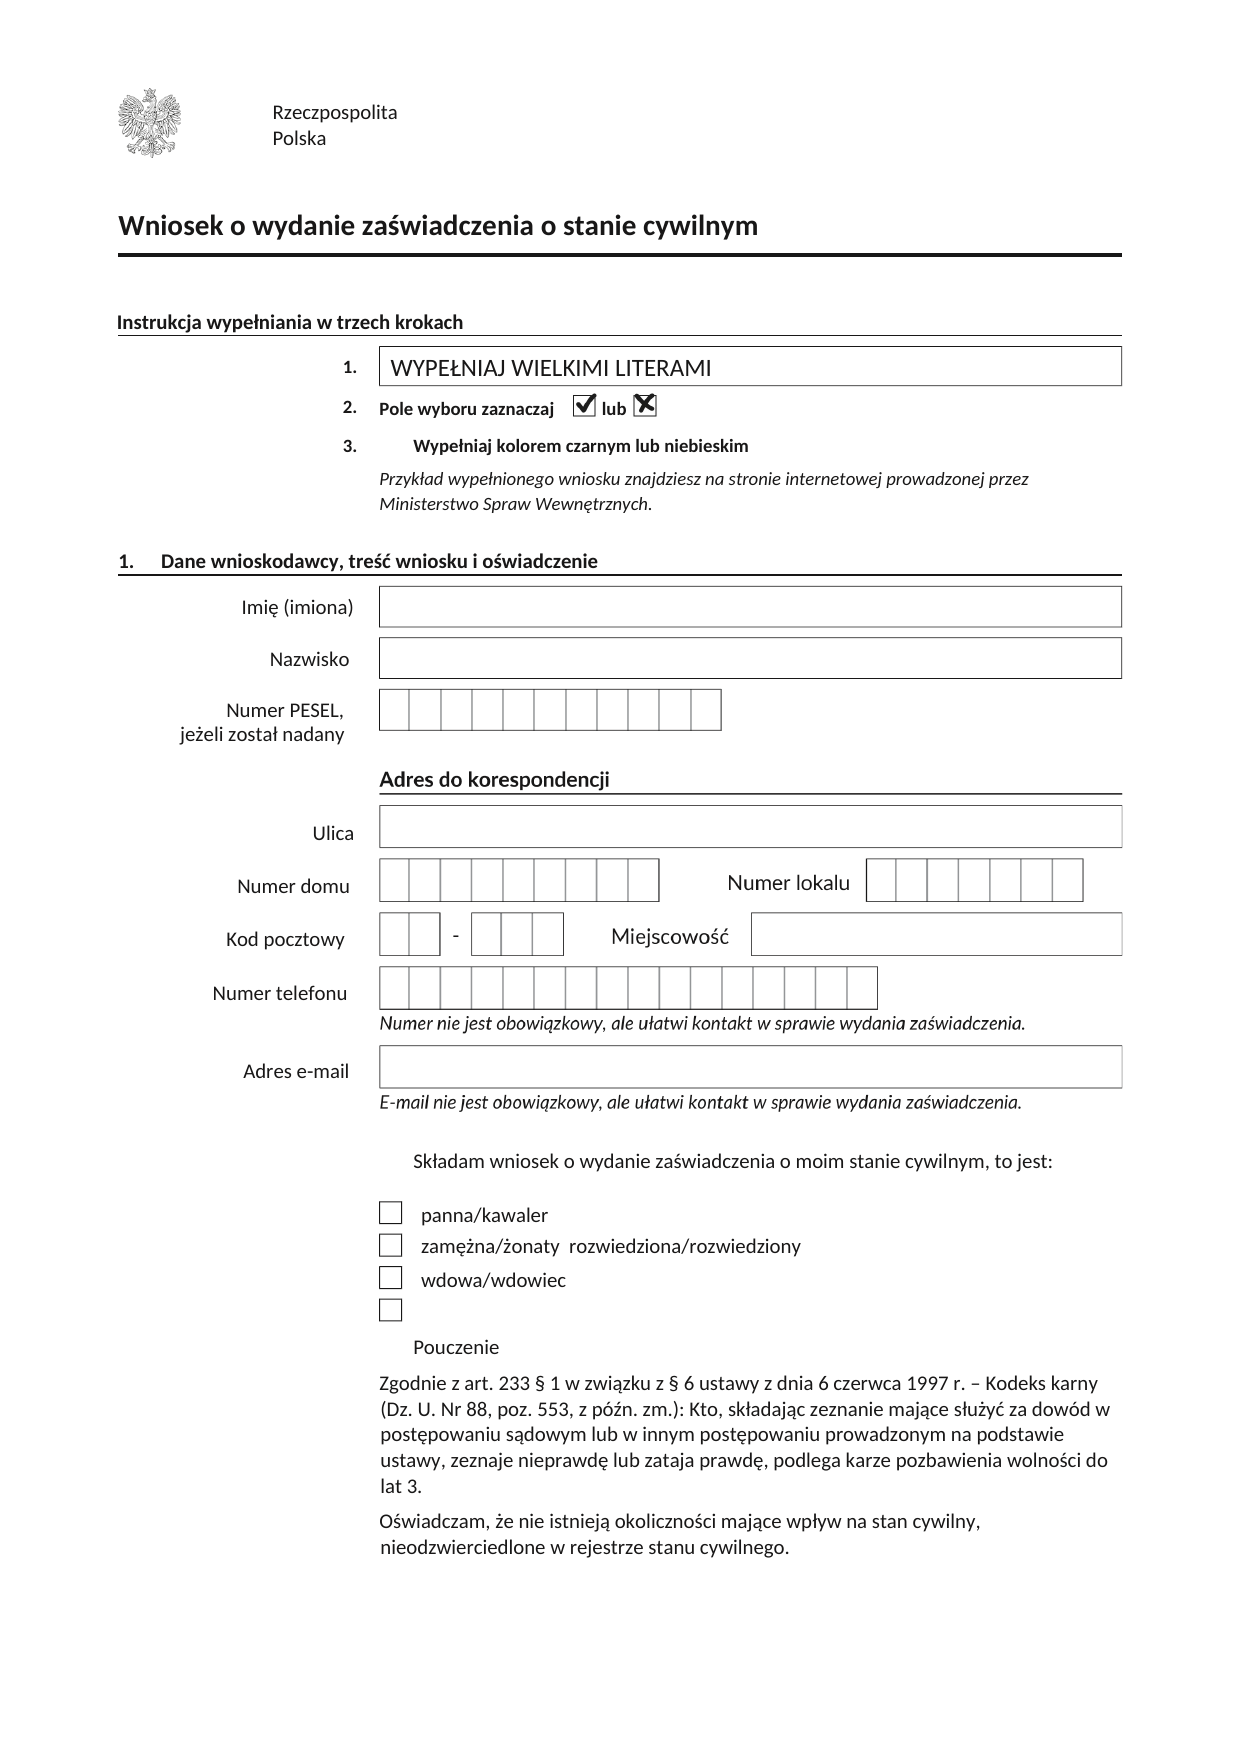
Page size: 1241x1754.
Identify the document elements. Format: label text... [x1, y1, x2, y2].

text 3. Wypełniaj kolorem czarnym lub niebieskim [343, 434, 1122, 457]
text Przykład wypełnionego wniosku znajdziesz na stronie internetowej prowadzonej przez Ministerstwo Spraw Wewnętrznych. [353, 467, 1041, 515]
subtitle Wniosek o wydanie zaświadczenia o stanie cywilnym [118, 207, 1122, 243]
text Oświadczam, że nie istnieją okoliczności mające wpływ na stan cywilny, nieodzwierciedlone w rejestrze stanu cywilnego. [379, 1508, 1123, 1559]
text Składam wniosek o wydanie zaświadczenia o moim stanie cywilnym, to jest: [351, 1149, 1123, 1174]
text zamężna/żonaty rozwiedziona/rozwiedziony wdowa/wdowiec [351, 1234, 820, 1292]
picture [118, 88, 181, 158]
text Pouczenie [351, 1334, 1123, 1360]
text Adres e-mail [243, 1058, 378, 1083]
picture [380, 690, 720, 729]
text panna/kawaler [351, 1202, 1123, 1227]
text Rzeczpospolita [191, 99, 1123, 125]
text Instrukcja wypełniania w trzech krokach [117, 309, 1123, 334]
picture [572, 393, 598, 417]
text Polska [191, 125, 1123, 151]
picture [378, 770, 1123, 1112]
text Numer telefonu [212, 980, 378, 1005]
text Zgodnie z art. 233 § 1 w związku z § 6 ustawy z dnia 6 czerwca 1997 r. – Kodeks karny (Dz. U. Nr 88, poz. 553, z późn. zm.): Kto, składając zeznanie mające służyć za dowód w postępowaniu sądowym lub w innym postępowaniu prowadzonym na podstawie ustawy, zeznaje nieprawdę lub zataja prawdę, podlega karze pozbawienia wolności do lat 3. [379, 1370, 1123, 1499]
text Numer domu [237, 873, 378, 899]
picture [632, 393, 658, 417]
text Ulica [312, 820, 378, 846]
text Kod pocztowy [226, 927, 378, 952]
